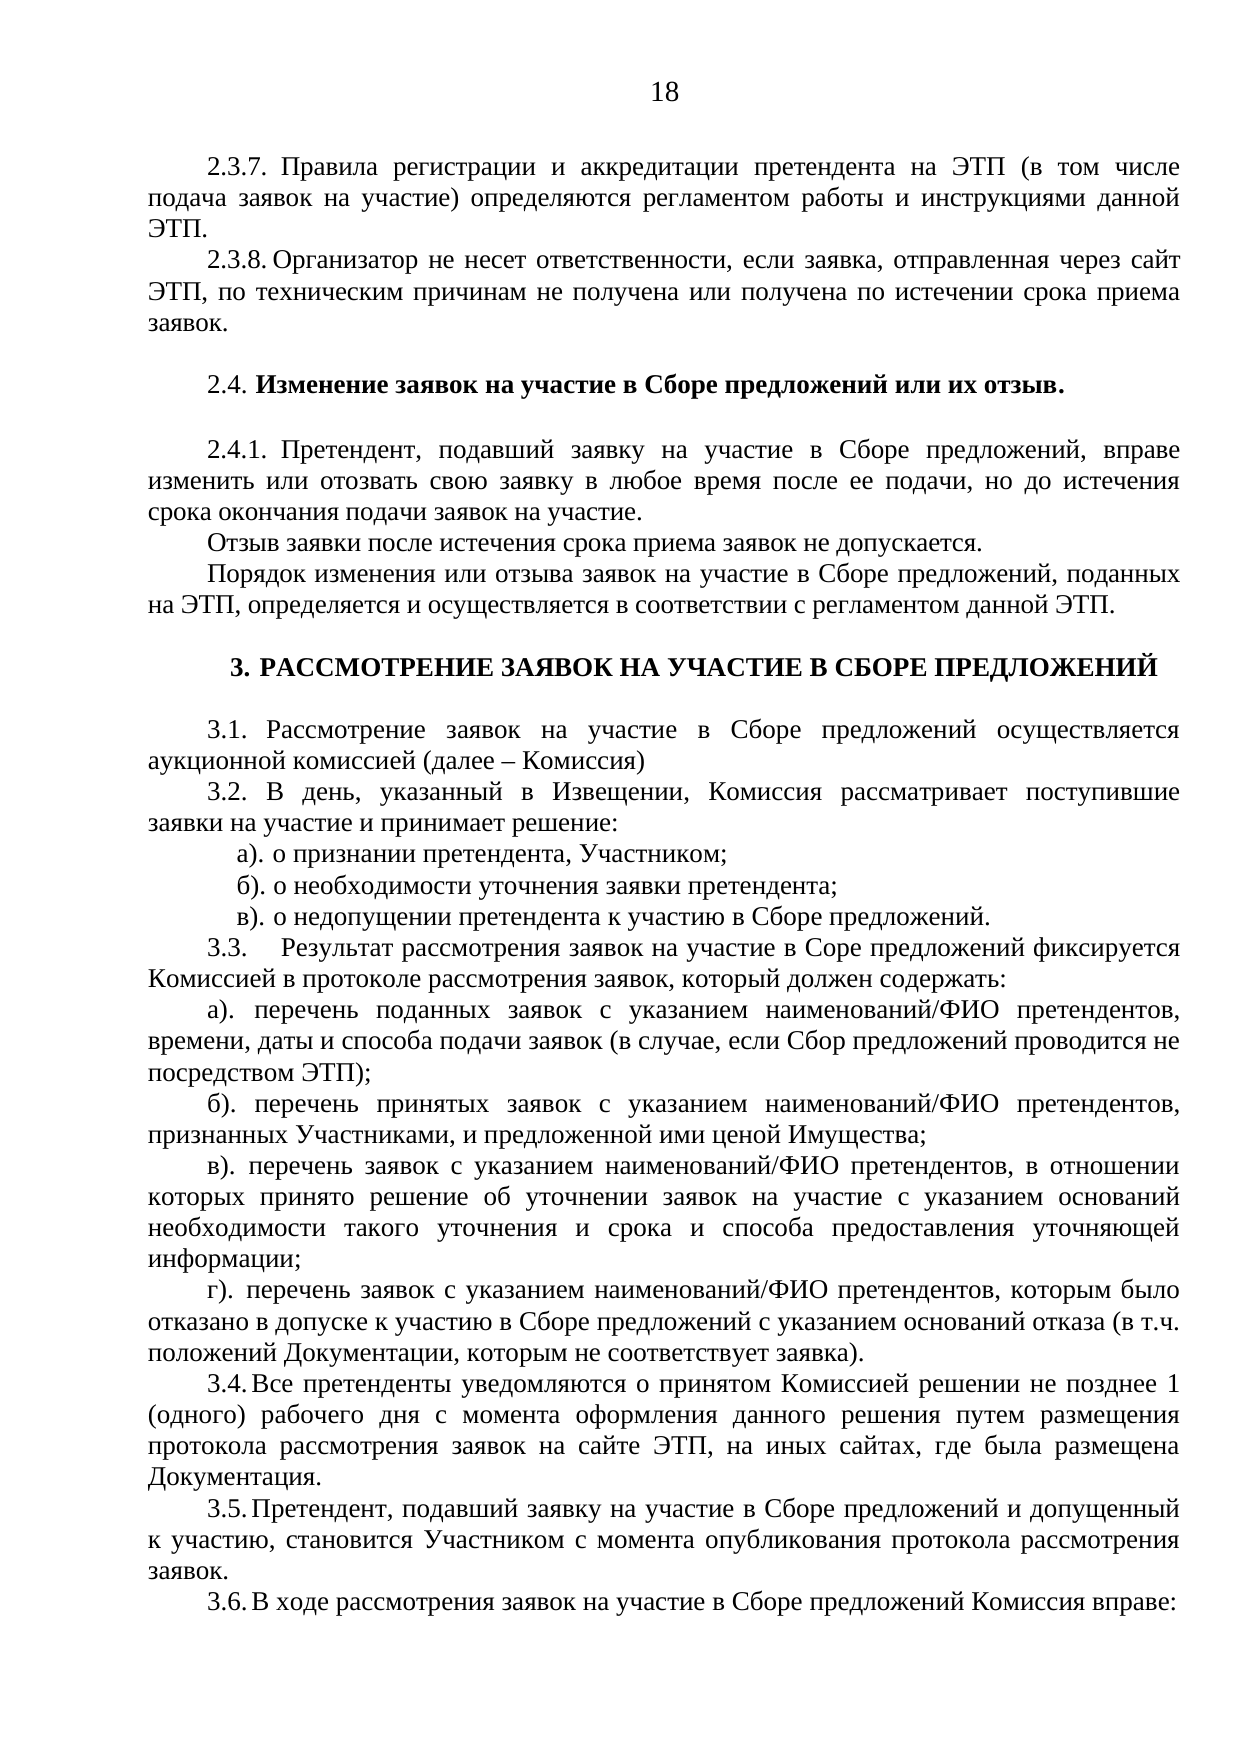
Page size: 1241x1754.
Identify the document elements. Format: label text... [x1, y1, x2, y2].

text Претендент, подавший заявку на участие в Сборе предложений, вправе изменить или отозвать свою заявку в любое время после ее подачи, но до истечения срока окончания подачи заявок на участие. [148, 433, 1181, 526]
list перечень заявок с указанием наименований/ФИО претендентов, которым было отказано в допуске к участию в Сборе предложений с указанием оснований отказа (в т.ч. положений Документации, которым не соответствует заявка). [148, 1274, 1181, 1367]
list РАССМОТРЕНИЕ ЗАЯВОК НА УЧАСТИЕ В СБОРЕ ПРЕДЛОЖЕНИЙ [148, 651, 1181, 682]
text Организатор не несет ответственности, если заявка, отправленная через сайт ЭТП, по техническим причинам не получена или получена по истечении срока приема заявок. [148, 243, 1181, 337]
subtitle Рассмотрение заявок на участие в Сборе предложений осуществляется аукционной комиссией (далее – Комиссия) [148, 713, 1181, 775]
list о необходимости уточнения заявки претендента; [148, 869, 1181, 900]
list Порядок изменения или отзыва заявок на участие в Сборе предложений, поданных на ЭТП, определяется и осуществляется в соответствии с регламентом данной ЭТП. [148, 557, 1181, 619]
list перечень поданных заявок с указанием наименований/ФИО претендентов, времени, даты и способа подачи заявок (в случае, если Сбор предложений проводится не посредством ЭТП); [148, 993, 1181, 1087]
subtitle Претендент, подавший заявку на участие в Сборе предложений и допущенный к участию, становится Участником с момента опубликования протокола рассмотрения заявок. [148, 1492, 1181, 1585]
list о недопущении претендента к участию в Сборе предложений. [148, 900, 1181, 931]
subtitle Все претенденты уведомляются о принятом Комиссией решении не позднее 1 (одного) рабочего дня с момента оформления данного решения путем размещения протокола рассмотрения заявок на сайте ЭТП, на иных сайтах, где была размещена Документация. [148, 1367, 1181, 1492]
subtitle Результат рассмотрения заявок на участие в Соре предложений фиксируется Комиссией в протоколе рассмотрения заявок, который должен содержать: [148, 931, 1181, 993]
list перечень принятых заявок с указанием наименований/ФИО претендентов, признанных Участниками, и предложенной ими ценой Имущества; [148, 1087, 1181, 1149]
subtitle В день, указанный в Извещении, Комиссия рассматривает поступившие заявки на участие и принимает решение: [148, 775, 1181, 838]
list о признании претендента, Участником; [148, 838, 1181, 869]
list перечень заявок с указанием наименований/ФИО претендентов, в отношении которых принято решение об уточнении заявок на участие с указанием оснований необходимости такого уточнения и срока и способа предоставления уточняющей информации; [148, 1149, 1181, 1274]
subtitle Изменение заявок на участие в Сборе предложений или их отзыв. [148, 368, 1181, 399]
text Правила регистрации и аккредитации претендента на ЭТП (в том числе подача заявок на участие) определяются регламентом работы и инструкциями данной ЭТП. [148, 150, 1181, 243]
subtitle В ходе рассмотрения заявок на участие в Сборе предложений Комиссия вправе: [148, 1585, 1181, 1616]
list Отзыв заявки после истечения срока приема заявок не допускается. [148, 526, 1181, 557]
